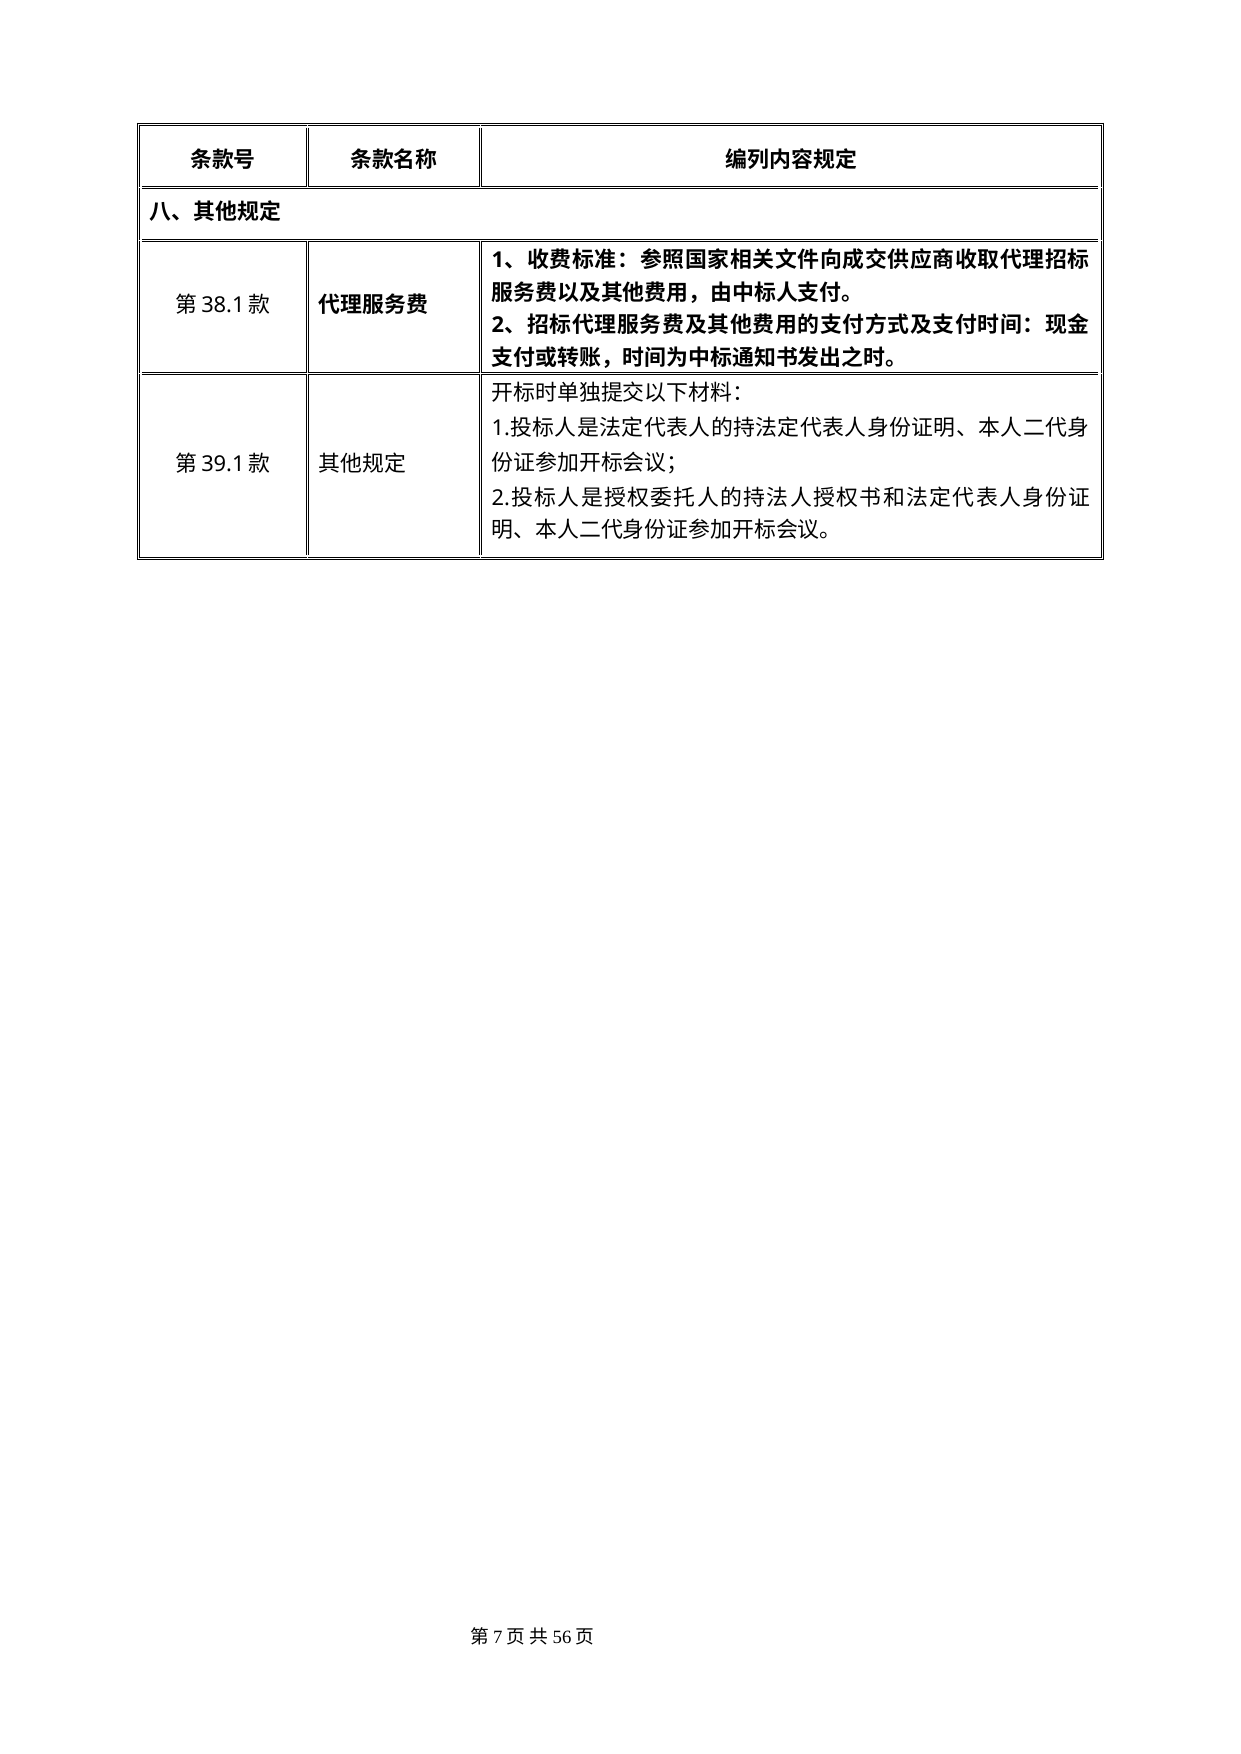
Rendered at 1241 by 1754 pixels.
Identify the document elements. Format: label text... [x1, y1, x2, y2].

table_cell 八、其他规定 [138, 186, 1102, 238]
table_header 编列内容规定 [480, 126, 1101, 186]
table_cell 开标时单独提交以下材料： 1.投标人是法定代表人的持法定代表人身份证明、本人二代身份证参加开标会议； 2.投标人是授权委托人的持法人授权书和法定代表人身份证明、本人二代身份证参加开标会议。 [480, 372, 1101, 557]
table_header 条款名称 [307, 126, 480, 186]
table_cell 第39.1款 [140, 372, 307, 557]
table_header 条款号 [140, 126, 307, 186]
table_cell 第38.1款 [140, 239, 306, 372]
table_cell 1、收费标准：参照国家相关文件向成交供应商收取代理招标服务费以及其他费用，由中标人支付。 2、招标代理服务费及其他费用的支付方式及支付时间：现金支付或转账，时间为中标通知书发出之时。 [482, 239, 1101, 372]
table_cell 代理服务费 [309, 242, 479, 372]
table_cell 其他规定 [307, 375, 480, 557]
